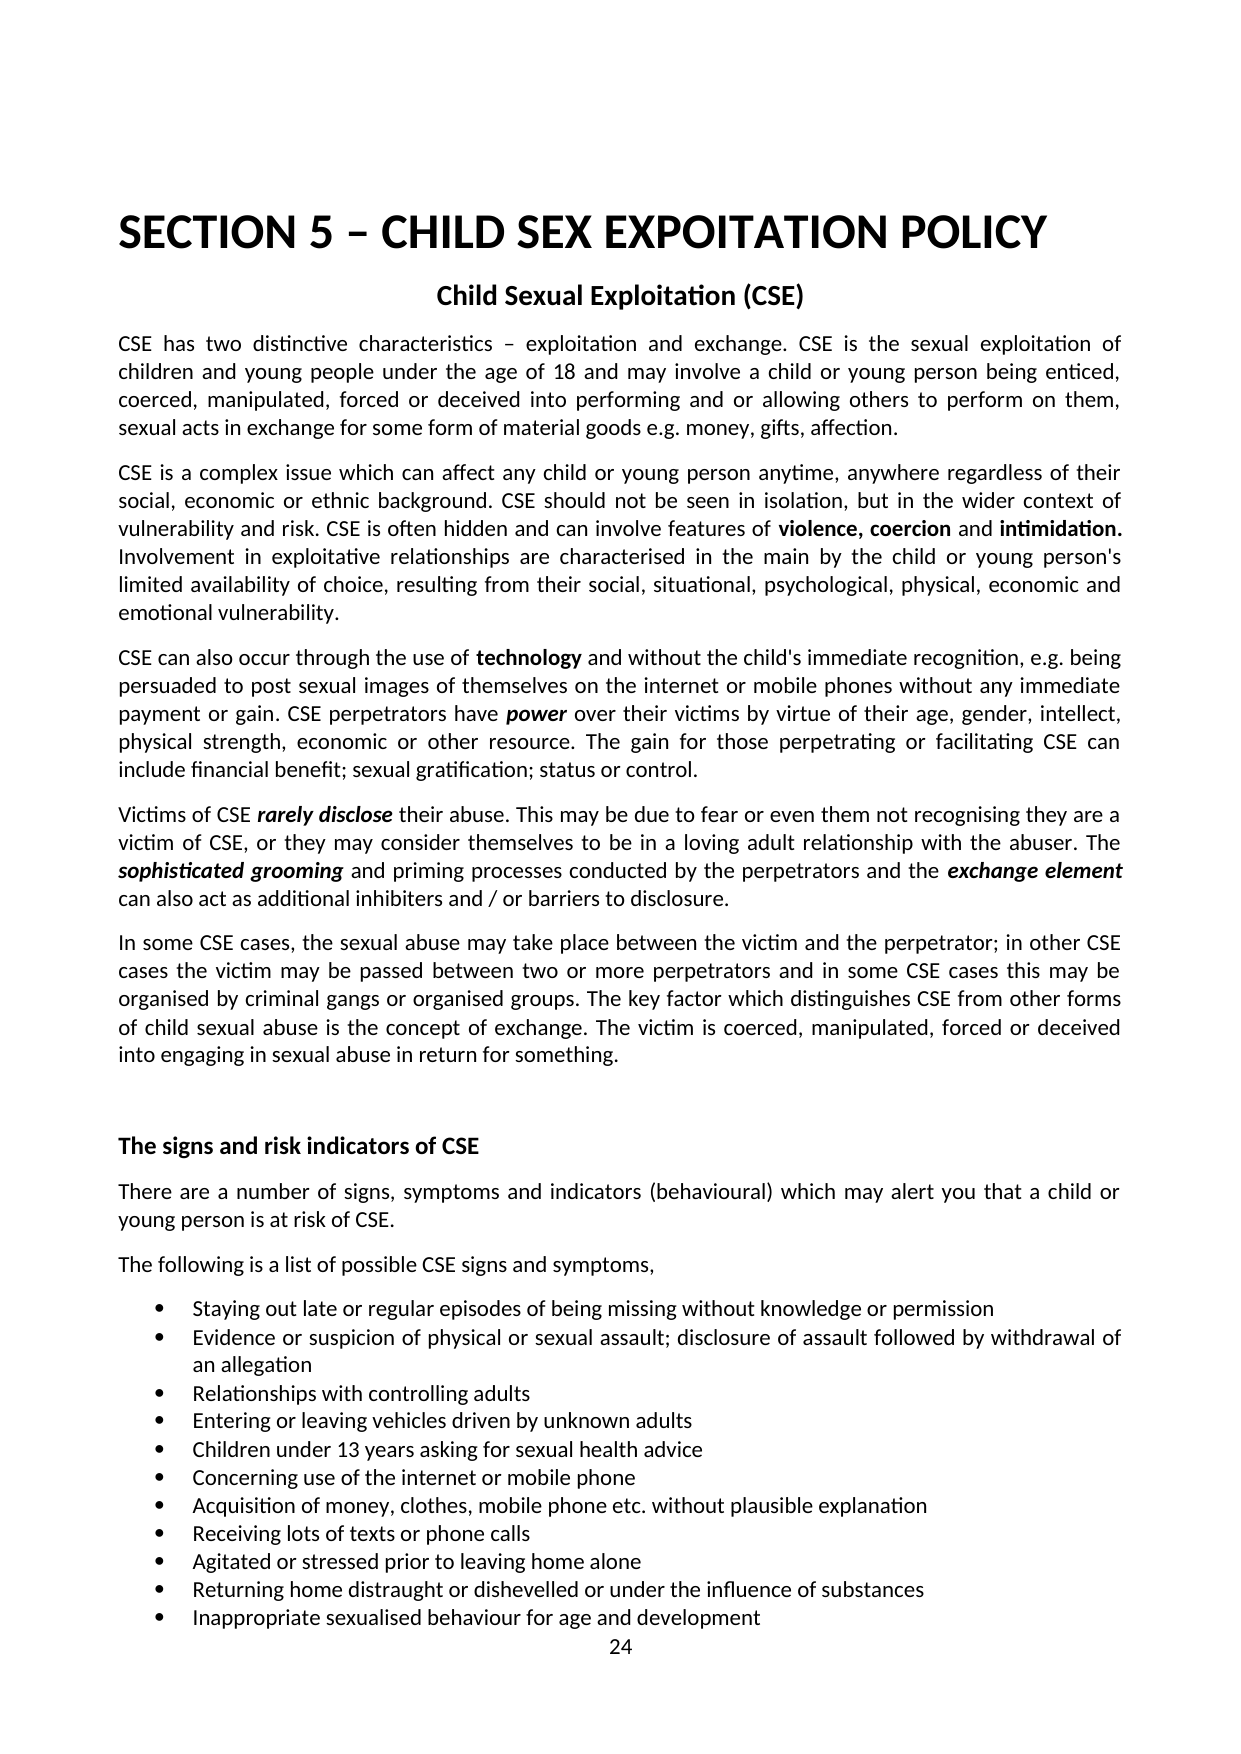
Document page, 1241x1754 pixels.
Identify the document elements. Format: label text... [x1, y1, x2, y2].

list Evidence or suspicion of physical or sexual assault; disclosure of assault followed by withdrawal of an allegation [155, 1323, 1123, 1379]
text CSE can also occur through the use of technology and without the child's immediate recognition, e.g. being persuaded to post sexual images of themselves on the internet or mobile phones without any immediate payment or gain. CSE perpetrators have power over their victims by virtue of their age, gender, intellect, physical strength, economic or other resource. The gain for those perpetrating or facilitating CSE can include financial benefit; sexual gratification; status or control. [118, 643, 1123, 783]
list Acquisition of money, clothes, mobile phone etc. without plausible explanation [155, 1491, 1123, 1519]
text There are a number of signs, symptoms and indicators (behavioural) which may alert you that a child or young person is at risk of CSE. [118, 1177, 1123, 1233]
list Agitated or stressed prior to leaving home alone [155, 1547, 1123, 1575]
text In some CSE cases, the sexual abuse may take place between the victim and the perpetrator; in other CSE cases the victim may be passed between two or more perpetrators and in some CSE cases this may be organised by criminal gangs or organised groups. The key factor which distinguishes CSE from other forms of child sexual abuse is the concept of exchange. The victim is coerced, manipulated, forced or deceived into engaging in sexual abuse in return for something. [118, 928, 1123, 1069]
list Inappropriate sexualised behaviour for age and development [155, 1603, 1123, 1631]
list Children under 13 years asking for sexual health advice [155, 1435, 1123, 1463]
list Relationships with controlling adults [155, 1379, 1123, 1407]
text Child Sexual Exploitation (CSE) [118, 277, 1123, 313]
text Victims of CSE rarely disclose their abuse. This may be due to fear or even them not recognising they are a victim of CSE, or they may consider themselves to be in a loving adult relationship with the abuser. The sophisticated grooming and priming processes conducted by the perpetrators and the exchange element can also act as additional inhibiters and / or barriers to disclosure. [118, 800, 1123, 912]
text The following is a list of possible CSE signs and symptoms, [118, 1250, 1123, 1278]
text SECTION 5 – CHILD SEX EXPOITATION POLICY [118, 199, 1123, 261]
list Receiving lots of texts or phone calls [155, 1519, 1123, 1547]
text The signs and risk indicators of CSE [118, 1130, 1123, 1161]
text CSE is a complex issue which can affect any child or young person anytime, anywhere regardless of their social, economic or ethnic background. CSE should not be seen in isolation, but in the wider context of vulnerability and risk. CSE is often hidden and can involve features of violence, coercion and intimidation. Involvement in exploitative relationships are characterised in the main by the child or young person's limited availability of choice, resulting from their social, situational, psychological, physical, economic and emotional vulnerability. [118, 458, 1123, 626]
text CSE has two distinctive characteristics – exploitation and exchange. CSE is the sexual exploitation of children and young people under the age of 18 and may involve a child or young person being enticed, coerced, manipulated, forced or deceived into performing and or allowing others to perform on them, sexual acts in exchange for some form of material goods e.g. money, gifts, affection. [118, 329, 1123, 442]
list Returning home distraught or dishevelled or under the influence of substances [155, 1575, 1123, 1603]
list Entering or leaving vehicles driven by unknown adults [155, 1407, 1123, 1435]
list Concerning use of the internet or mobile phone [155, 1463, 1123, 1491]
list Staying out late or regular episodes of being missing without knowledge or permission [155, 1294, 1123, 1323]
